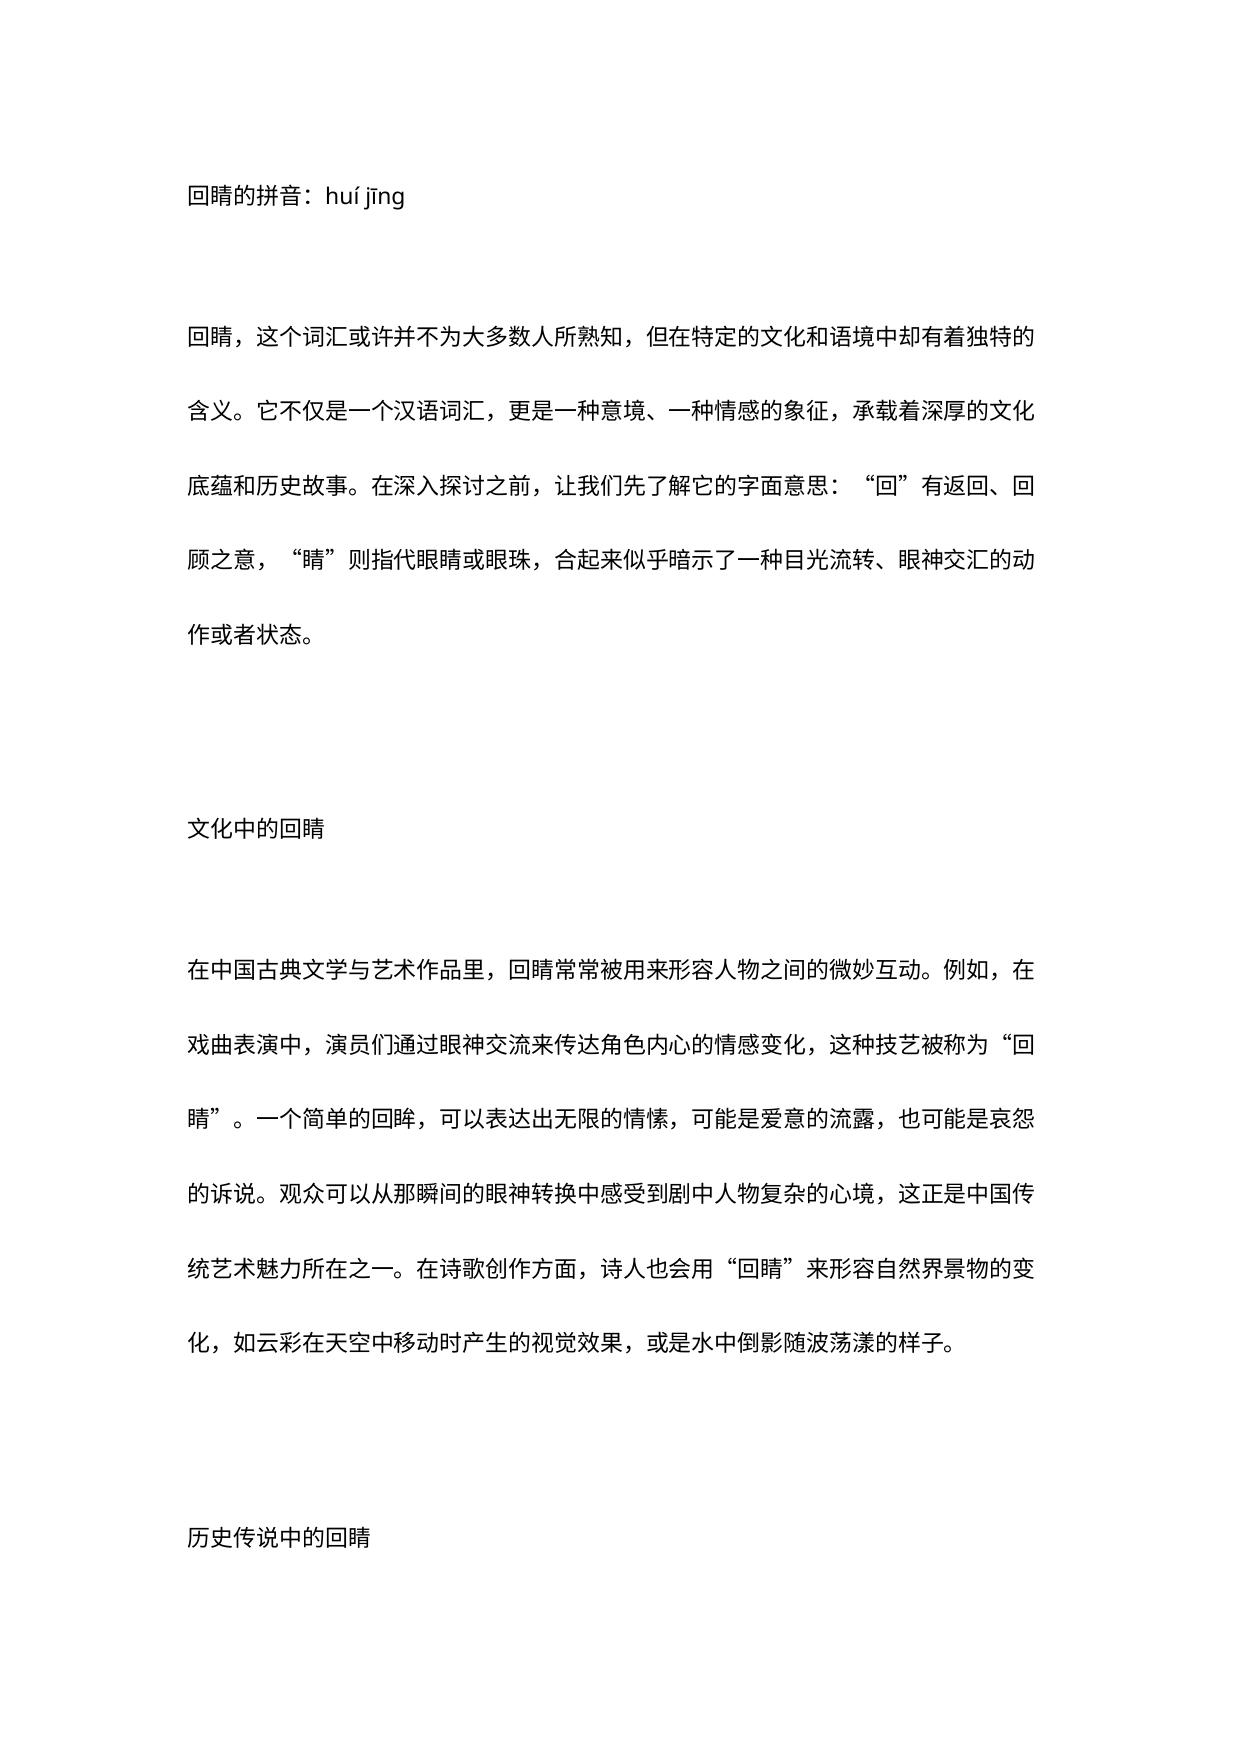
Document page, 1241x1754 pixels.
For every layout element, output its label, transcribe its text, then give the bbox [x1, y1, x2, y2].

text 回睛，这个词汇或许并不为大多数人所熟知，但在特定的文化和语境中却有着独特的含义。它不仅是一个汉语词汇，更是一种意境、一种情感的象征，承载着深厚的文化底蕴和历史故事。在深入探讨之前，让我们先了解它的字面意思：“回”有返回、回顾之意，“睛”则指代眼睛或眼珠，合起来似乎暗示了一种目光流转、眼神交汇的动作或者状态。 [187, 302, 1053, 666]
text 历史传说中的回睛 [187, 1504, 1053, 1569]
text 回睛的拼音：huí jīng [187, 162, 1053, 227]
text 文化中的回睛 [187, 796, 1053, 861]
text 在中国古典文学与艺术作品里，回睛常常被用来形容人物之间的微妙互动。例如，在戏曲表演中，演员们通过眼神交流来传达角色内心的情感变化，这种技艺被称为“回睛”。一个简单的回眸，可以表达出无限的情愫，可能是爱意的流露，也可能是哀怨的诉说。观众可以从那瞬间的眼神转换中感受到剧中人物复杂的心境，这正是中国传统艺术魅力所在之一。在诗歌创作方面，诗人也会用“回睛”来形容自然界景物的变化，如云彩在天空中移动时产生的视觉效果，或是水中倒影随波荡漾的样子。 [187, 936, 1053, 1374]
